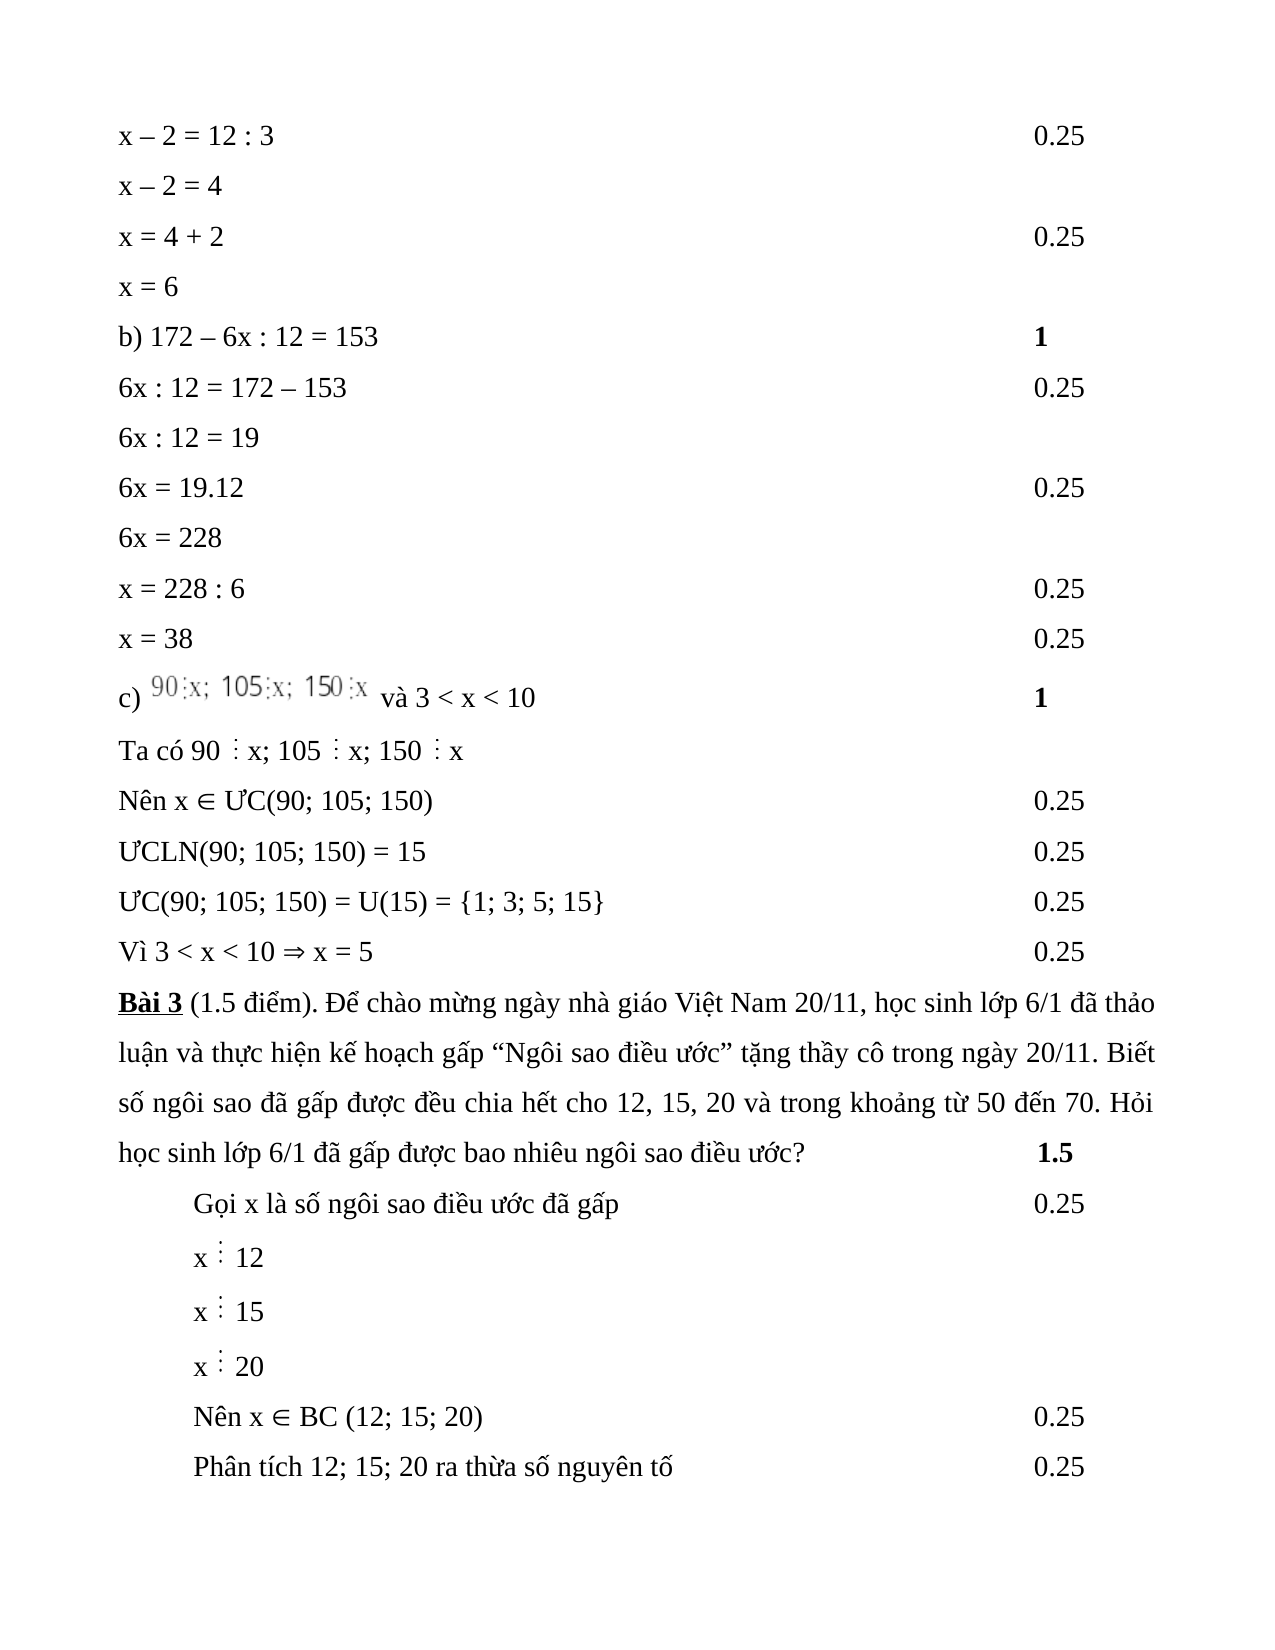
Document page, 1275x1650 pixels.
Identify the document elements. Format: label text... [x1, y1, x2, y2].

text 6x : 12 = 172 – 153 0.25 [118, 370, 1157, 403]
text 6x = 19.12 0.25 [118, 470, 1157, 504]
text ƯCLN(90; 105; 150) = 15 0.25 [118, 834, 1157, 867]
text x 20 [118, 1345, 1157, 1382]
text c) và 3 < x < 10 1 [118, 672, 1157, 714]
text ƯC(90; 105; 150) = U(15) = {1; 3; 5; 15} 0.25 [118, 884, 1157, 917]
text x 15 [118, 1291, 1157, 1328]
text x – 2 = 4 [118, 168, 1157, 202]
text Nên x ƯC(90; 105; 150) 0.25 [118, 783, 1157, 817]
text Nên x BC (12; 15; 20) 0.25 [118, 1399, 1157, 1433]
text x = 228 : 6 0.25 [118, 571, 1157, 604]
text Phân tích 12; 15; 20 ra thừa số nguyên tố 0.25 [118, 1449, 1157, 1483]
text Ta có 90 x; 105 x; 150 x [118, 731, 1157, 766]
text b) 172 – 6x : 12 = 153 1 [118, 319, 1157, 353]
text 6x = 228 [118, 521, 1157, 554]
text Gọi x là số ngôi sao điều ước đã gấp 0.25 [118, 1186, 1157, 1219]
text x 12 [118, 1236, 1157, 1274]
text x = 6 [118, 269, 1157, 303]
text Vì 3 < x < 10 x = 5 0.25 [118, 934, 1157, 968]
text x = 38 0.25 [118, 621, 1157, 655]
text 6x : 12 = 19 [118, 420, 1157, 453]
text x = 4 + 2 0.25 [118, 219, 1157, 252]
text Bài 3 (1.5 điểm). Để chào mừng ngày nhà giáo Việt Nam 20/11, học sinh lớp 6/1 đã thảo luận và thực hiện kế hoạch gấp “Ngôi sao điều ước” tặng thầy cô trong ngày 20/11. Biết số ngôi sao đã gấp được đều chia hết cho 12, 15, 20 và trong khoảng từ 50 đến 70. Hỏi học sinh lớp 6/1 đã gấp được bao nhiêu ngôi sao điều ước? 1.5 [118, 985, 1157, 1169]
text x – 2 = 12 : 3 0.25 [118, 118, 1157, 152]
